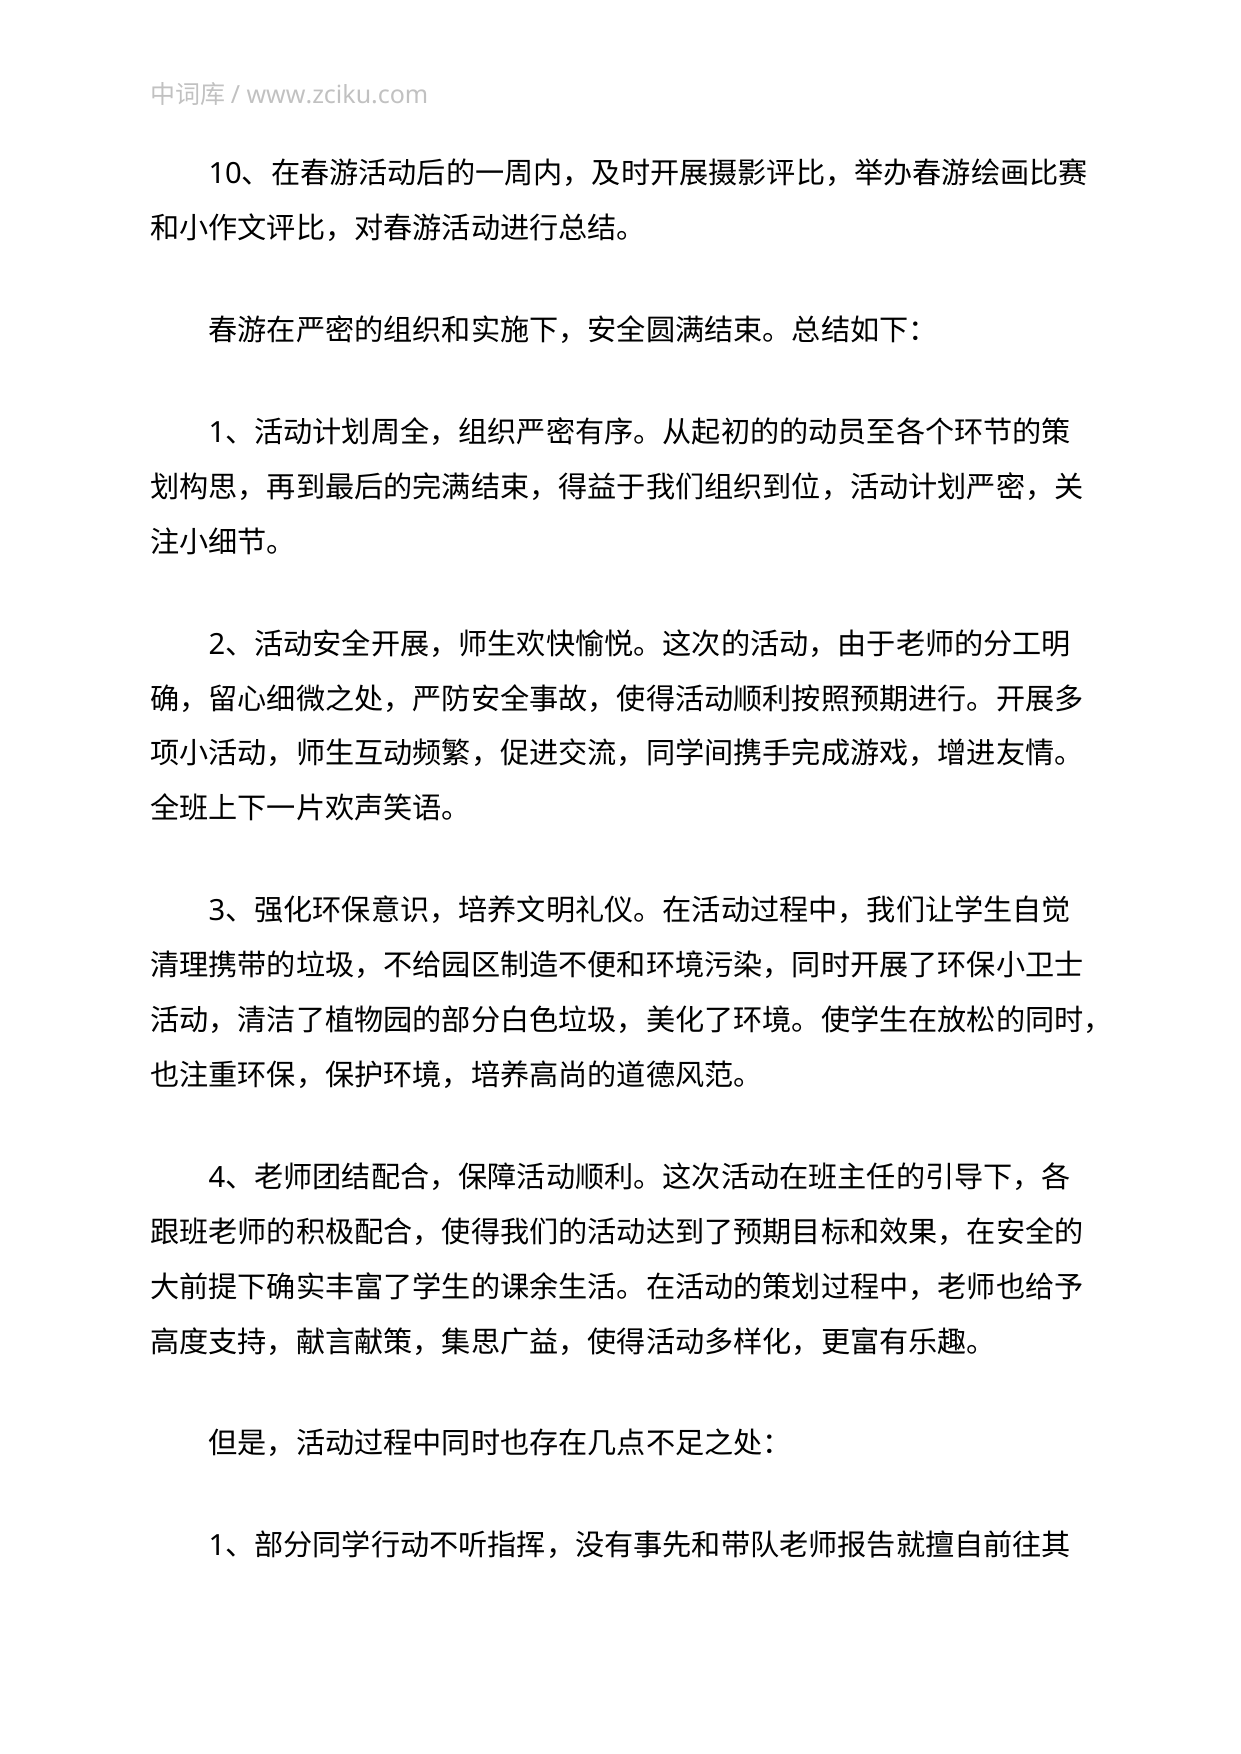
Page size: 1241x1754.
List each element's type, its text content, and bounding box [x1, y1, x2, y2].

text 4、老师团结配合，保障活动顺利。这次活动在班主任的引导下，各跟班老师的积极配合，使得我们的活动达到了预期目标和效果，在安全的大前提下确实丰富了学生的课余生活。在活动的策划过程中，老师也给予高度支持，献言献策，集思广益，使得活动多样化，更富有乐趣。 [150, 1153, 1090, 1360]
text 3、强化环保意识，培养文明礼仪。在活动过程中，我们让学生自觉清理携带的垃圾，不给园区制造不便和环境污染，同时开展了环保小卫士活动，清洁了植物园的部分白色垃圾，美化了环境。使学生在放松的同时，也注重环保，保护环境，培养高尚的道德风范。 [150, 887, 1090, 1094]
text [150, 1522, 1090, 1564]
text 2、活动安全开展，师生欢快愉悦。这次的活动，由于老师的分工明确，留心细微之处，严防安全事故，使得活动顺利按照预期进行。开展多项小活动，师生互动频繁，促进交流，同学间携手完成游戏，增进友情。全班上下一片欢声笑语。 [150, 620, 1090, 827]
text 春游在严密的组织和实施下，安全圆满结束。总结如下： [150, 307, 1090, 349]
text 1、活动计划周全，组织严密有序。从起初的的动员至各个环节的策划构思，再到最后的完满结束，得益于我们组织到位，活动计划严密，关注小细节。 [150, 408, 1090, 561]
text 但是，活动过程中同时也存在几点不足之处： [150, 1420, 1090, 1462]
text 10、在春游活动后的一周内，及时开展摄影评比，举办春游绘画比赛和小作文评比，对春游活动进行总结。 [150, 150, 1090, 247]
